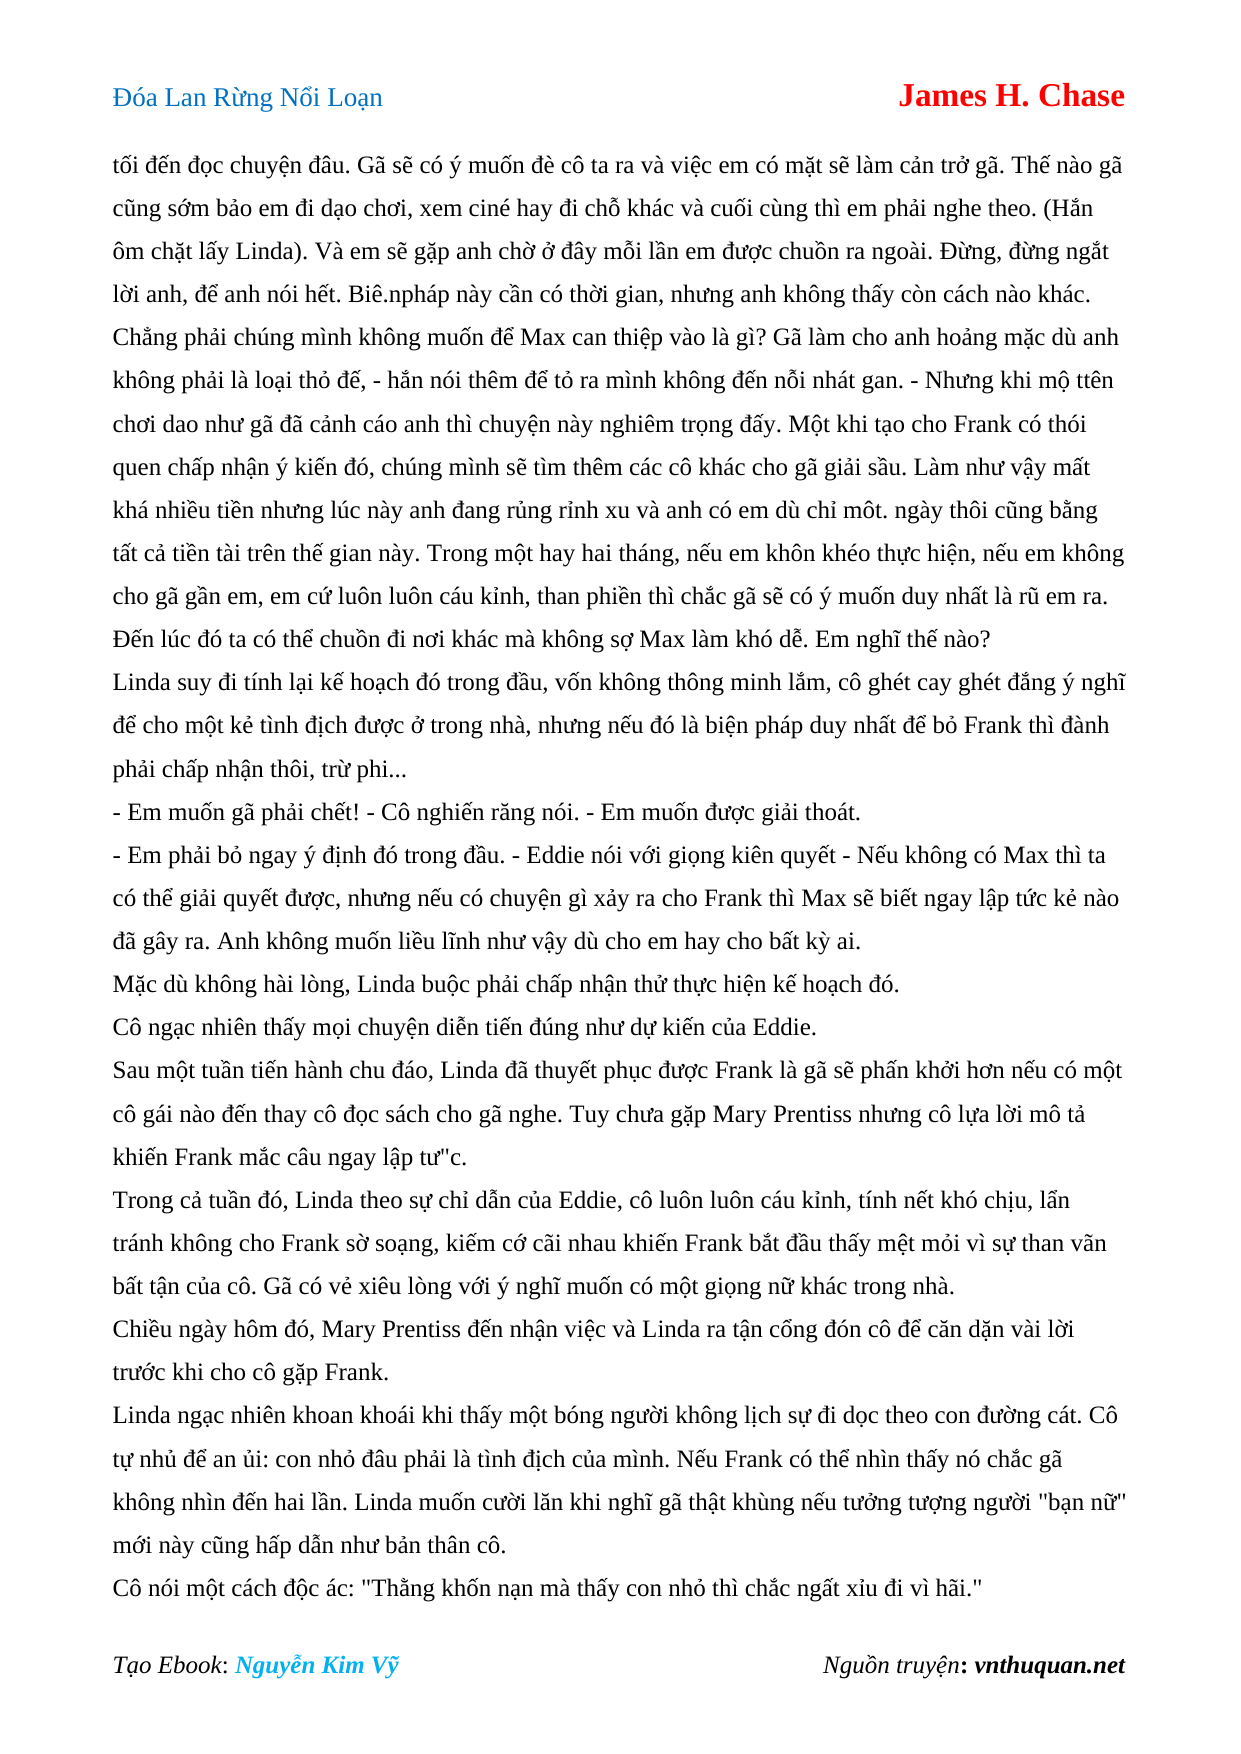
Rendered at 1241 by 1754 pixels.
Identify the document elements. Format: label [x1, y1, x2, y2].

text [112, 150, 1128, 1602]
